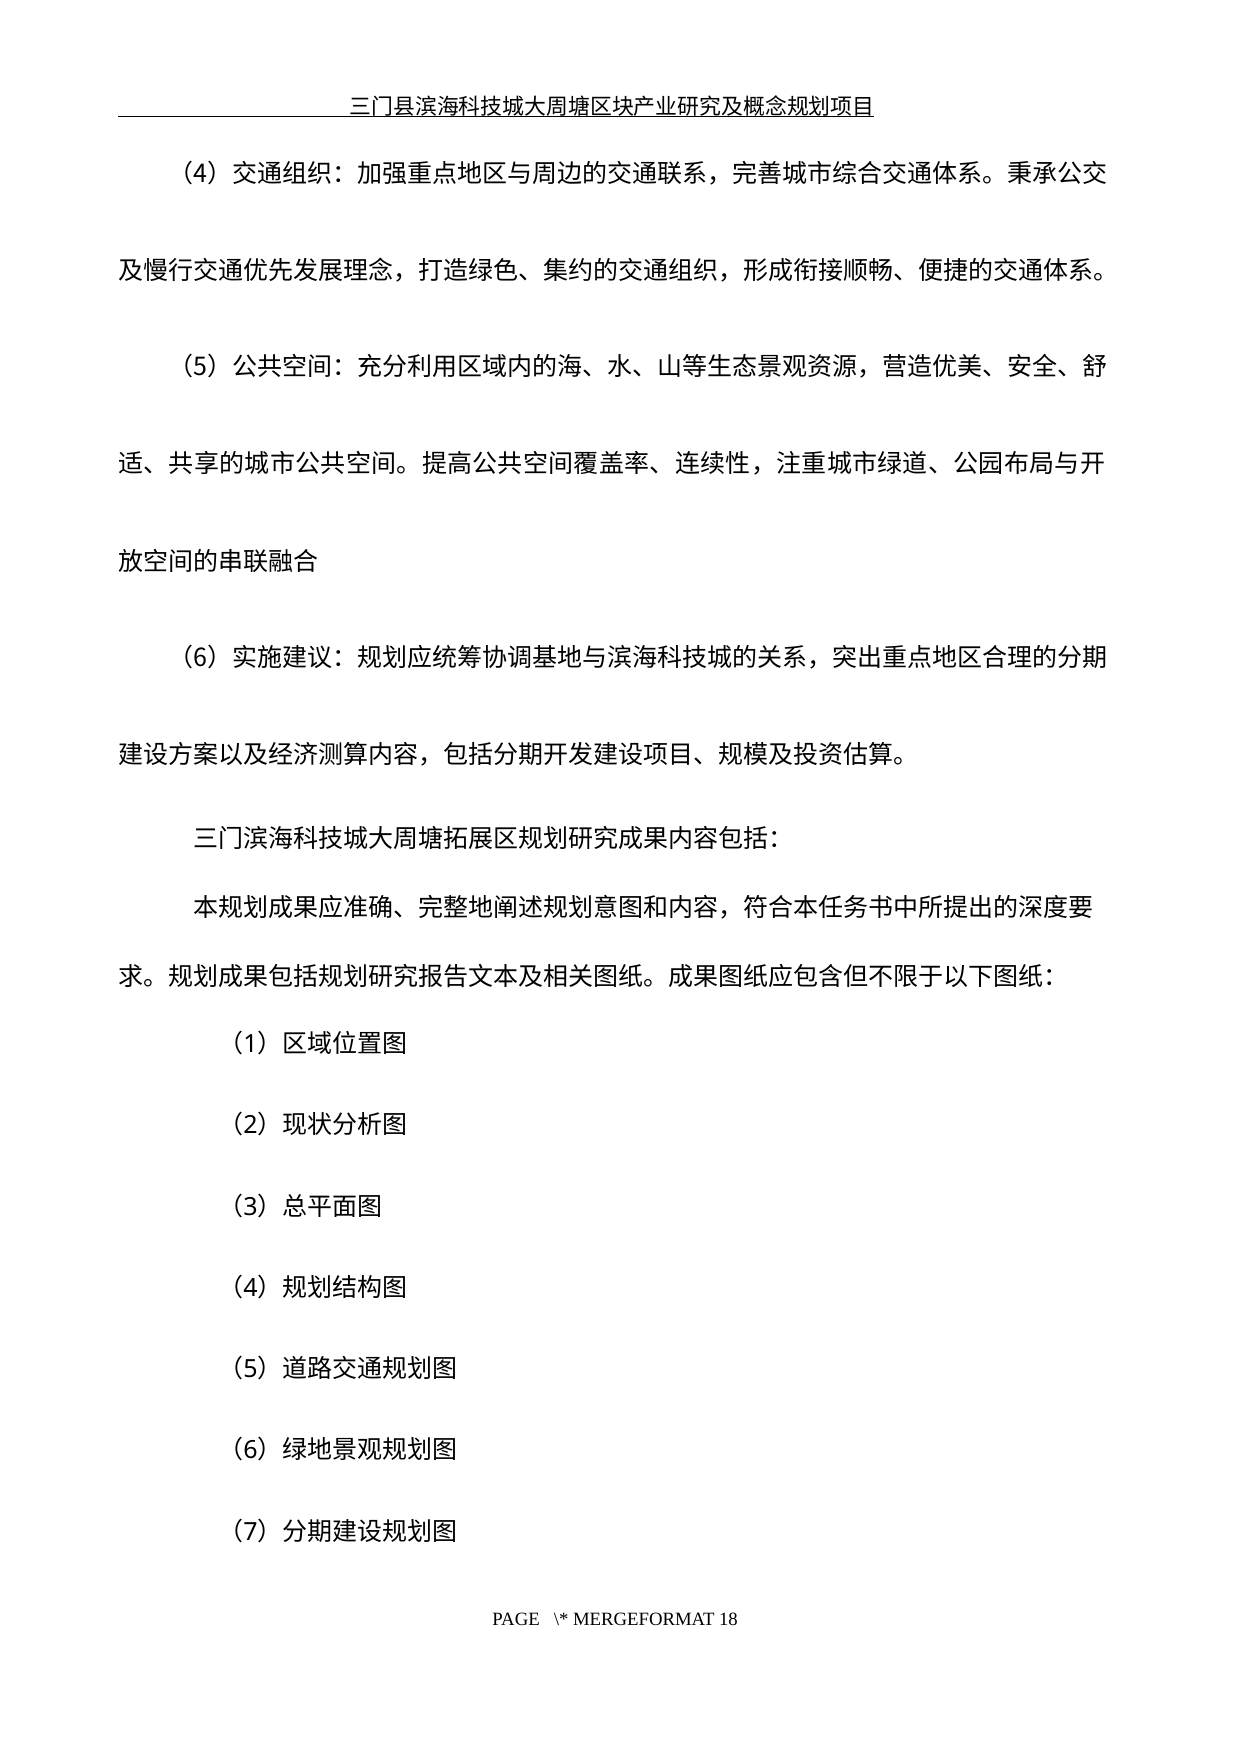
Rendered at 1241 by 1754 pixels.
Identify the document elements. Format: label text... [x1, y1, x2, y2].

text （4）交通组织：加强重点地区与周边的交通联系，完善城市综合交通体系。秉承公交及慢行交通优先发展理念，打造绿色、集约的交通组织，形成衔接顺畅、便捷的交通体系。 [118, 139, 1107, 301]
text （5）公共空间：充分利用区域内的海、水、山等生态景观资源，营造优美、安全、舒适、共享的城市公共空间。提高公共空间覆盖率、连续性，注重城市绿道、公园布局与开放空间的串联融合 [118, 332, 1107, 592]
text （6）实施建议：规划应统筹协调基地与滨海科技城的关系，突出重点地区合理的分期建设方案以及经济测算内容，包括分期开发建设项目、规模及投资估算。 [118, 623, 1107, 785]
text 三门滨海科技城大周塘拓展区规划研究成果内容包括： [118, 816, 1107, 855]
text （7）分期建设规划图 [118, 1497, 1107, 1562]
text （1）区域位置图 [118, 1009, 1107, 1074]
text （3）总平面图 [118, 1172, 1107, 1237]
text （2）现状分析图 [118, 1090, 1107, 1155]
text 求。规划成果包括规划研究报告文本及相关图纸。成果图纸应包含但不限于以下图纸： [118, 953, 1107, 993]
text （6）绿地景观规划图 [118, 1415, 1107, 1480]
text 本规划成果应准确、完整地阐述规划意图和内容，符合本任务书中所提出的深度要 [118, 884, 1107, 924]
text （5）道路交通规划图 [118, 1334, 1107, 1399]
text （4）规划结构图 [118, 1253, 1107, 1318]
